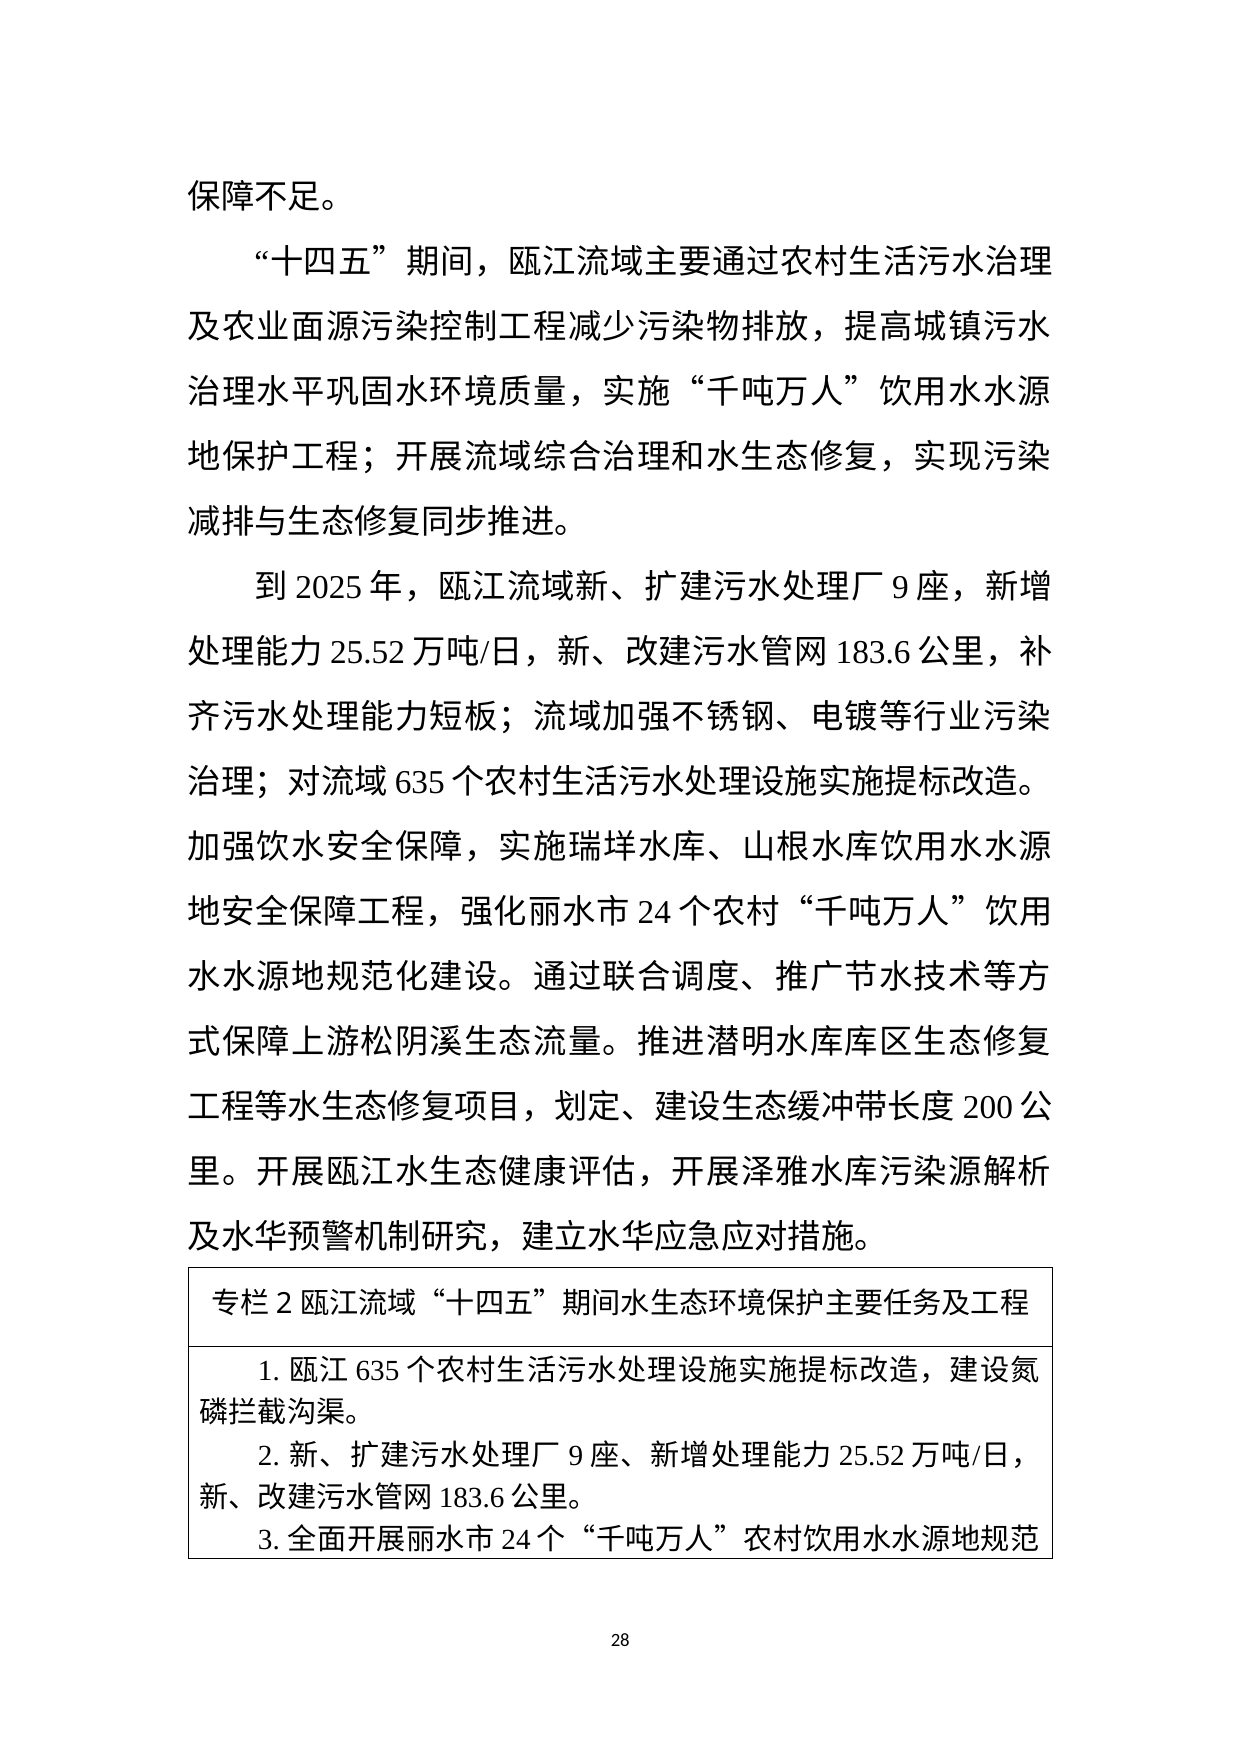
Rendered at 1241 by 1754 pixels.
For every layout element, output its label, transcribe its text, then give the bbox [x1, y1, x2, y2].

text 到2025年，瓯江流域新、扩建污水处理厂9座，新增处理能力25.52万吨/日，新、改建污水管网183.6公里，补齐污水处理能力短板；流域加强不锈钢、电镀等行业污染治理；对流域635个农村生活污水处理设施实施提标改造。加强饮水安全保障，实施瑞垟水库、山根水库饮用水水源地安全保障工程，强化丽水市24个农村“千吨万人”饮用水水源地规范化建设。通过联合调度、推广节水技术等方式保障上游松阴溪生态流量。推进潜明水库库区生态修复工程等水生态修复项目，划定、建设生态缓冲带长度200公里。开展瓯江水生态健康评估，开展泽雅水库污染源解析及水华预警机制研究，建立水华应急应对措施。 [187, 552, 1053, 1267]
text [187, 162, 1053, 227]
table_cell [189, 1347, 1052, 1558]
table_header 专栏2 瓯江流域“十四五”期间水生态环境保护主要任务及工程 [189, 1268, 1052, 1346]
text “十四五”期间，瓯江流域主要通过农村生活污水治理及农业面源污染控制工程减少污染物排放，提高城镇污水治理水平巩固水环境质量，实施“千吨万人”饮用水水源地保护工程；开展流域综合治理和水生态修复，实现污染减排与生态修复同步推进。 [187, 227, 1053, 552]
